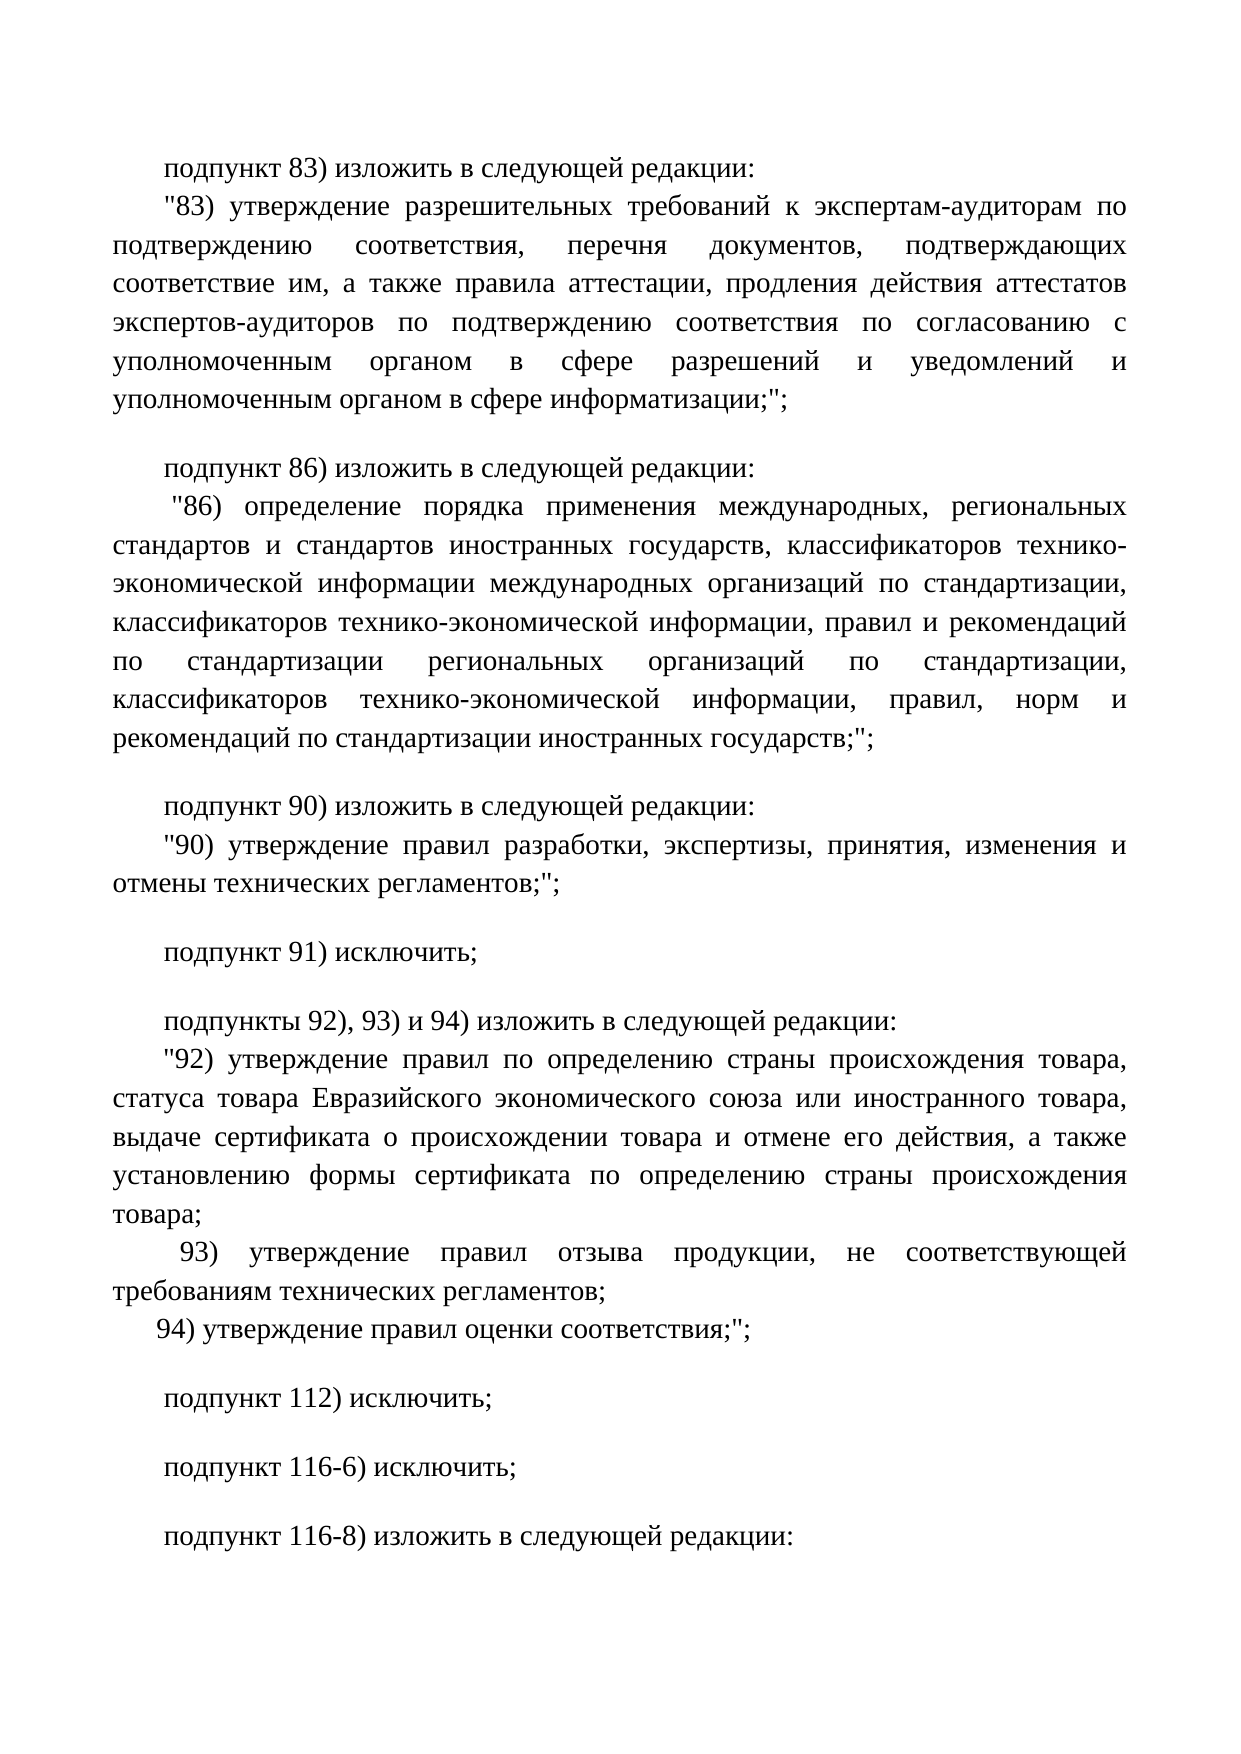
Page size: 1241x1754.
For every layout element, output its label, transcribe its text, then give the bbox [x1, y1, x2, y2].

text "90) утверждение правил разработки, экспертизы, принятия, изменения и отмены технических регламентов;"; [112, 827, 1128, 899]
text подпункт 91) исключить; [112, 934, 1128, 968]
text "86) определение порядка применения международных, региональных стандартов и стандартов иностранных государств, классификаторов технико-экономической информации международных организаций по стандартизации, классификаторов технико-экономической информации, правил и рекомендаций по стандартизации региональных организаций по стандартизации, классификаторов технико-экономической информации, правил, норм и рекомендаций по стандартизации иностранных государств;"; [112, 488, 1128, 753]
text подпункт 112) исключить; [112, 1380, 1128, 1414]
text "92) утверждение правил по определению страны происхождения товара, статуса товара Евразийского экономического союза или иностранного товара, выдаче сертификата о происхождении товара и отмене его действия, а также установлению формы сертификата по определению страны происхождения товара; [112, 1042, 1128, 1229]
text подпункты 92), 93) и 94) изложить в следующей редакции: [112, 1003, 1128, 1037]
text подпункт 116-8) изложить в следующей редакции: [112, 1518, 1128, 1551]
text подпункт 116-6) исключить; [112, 1449, 1128, 1482]
text подпункт 90) изложить в следующей редакции: [112, 788, 1128, 822]
text подпункт 83) изложить в следующей редакции: [112, 150, 1128, 183]
text 94) утверждение правил оценки соответствия;"; [112, 1311, 1128, 1345]
text 93) утверждение правил отзыва продукции, не соответствующей требованиям технических регламентов; [112, 1234, 1128, 1306]
text подпункт 86) изложить в следующей редакции: [112, 450, 1128, 483]
text "83) утверждение разрешительных требований к экспертам-аудиторам по подтверждению соответствия, перечня документов, подтверждающих соответствие им, а также правила аттестации, продления действия аттестатов экспертов-аудиторов по подтверждению соответствия по согласованию с уполномоченным органом в сфере разрешений и уведомлений и уполномоченным органом в сфере информатизации;"; [112, 188, 1128, 415]
